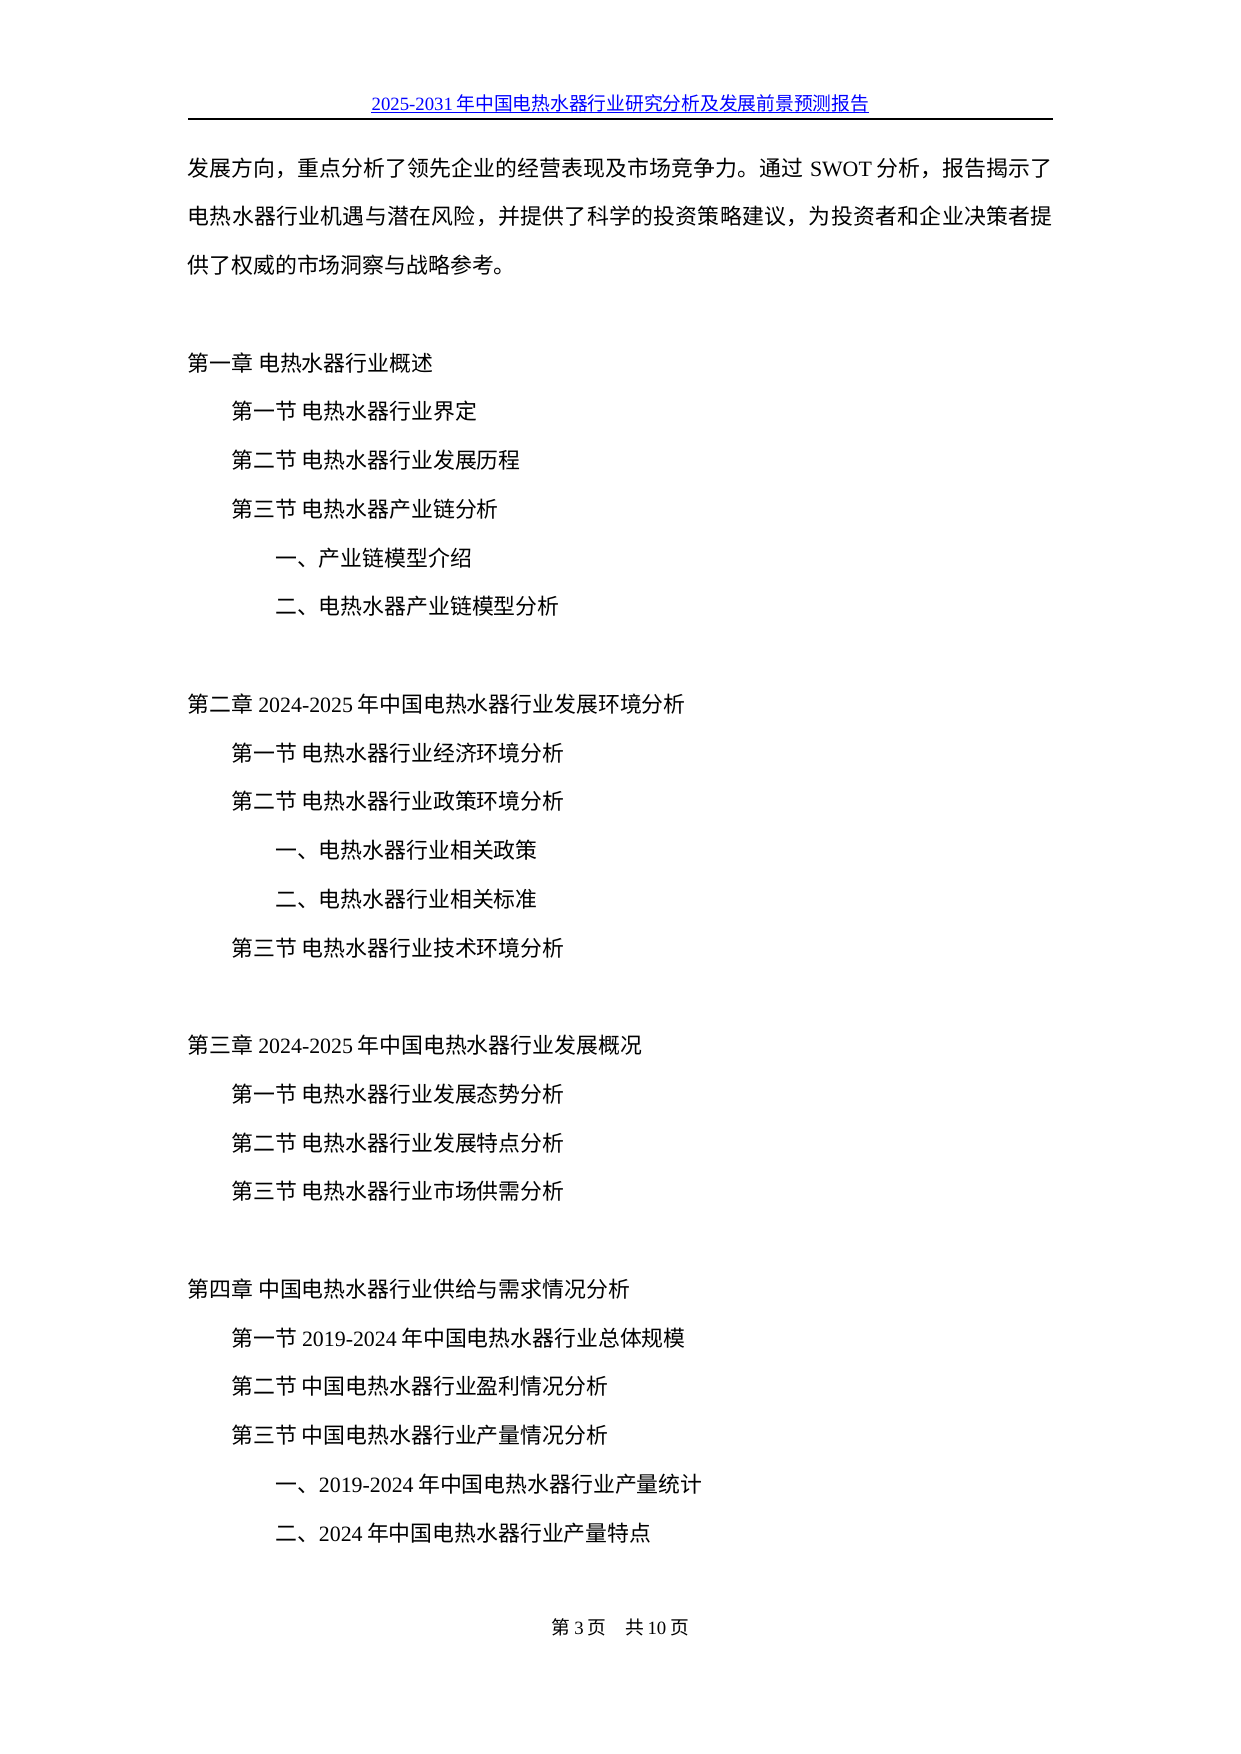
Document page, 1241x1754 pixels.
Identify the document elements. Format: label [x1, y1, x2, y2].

text [187, 150, 1053, 1548]
